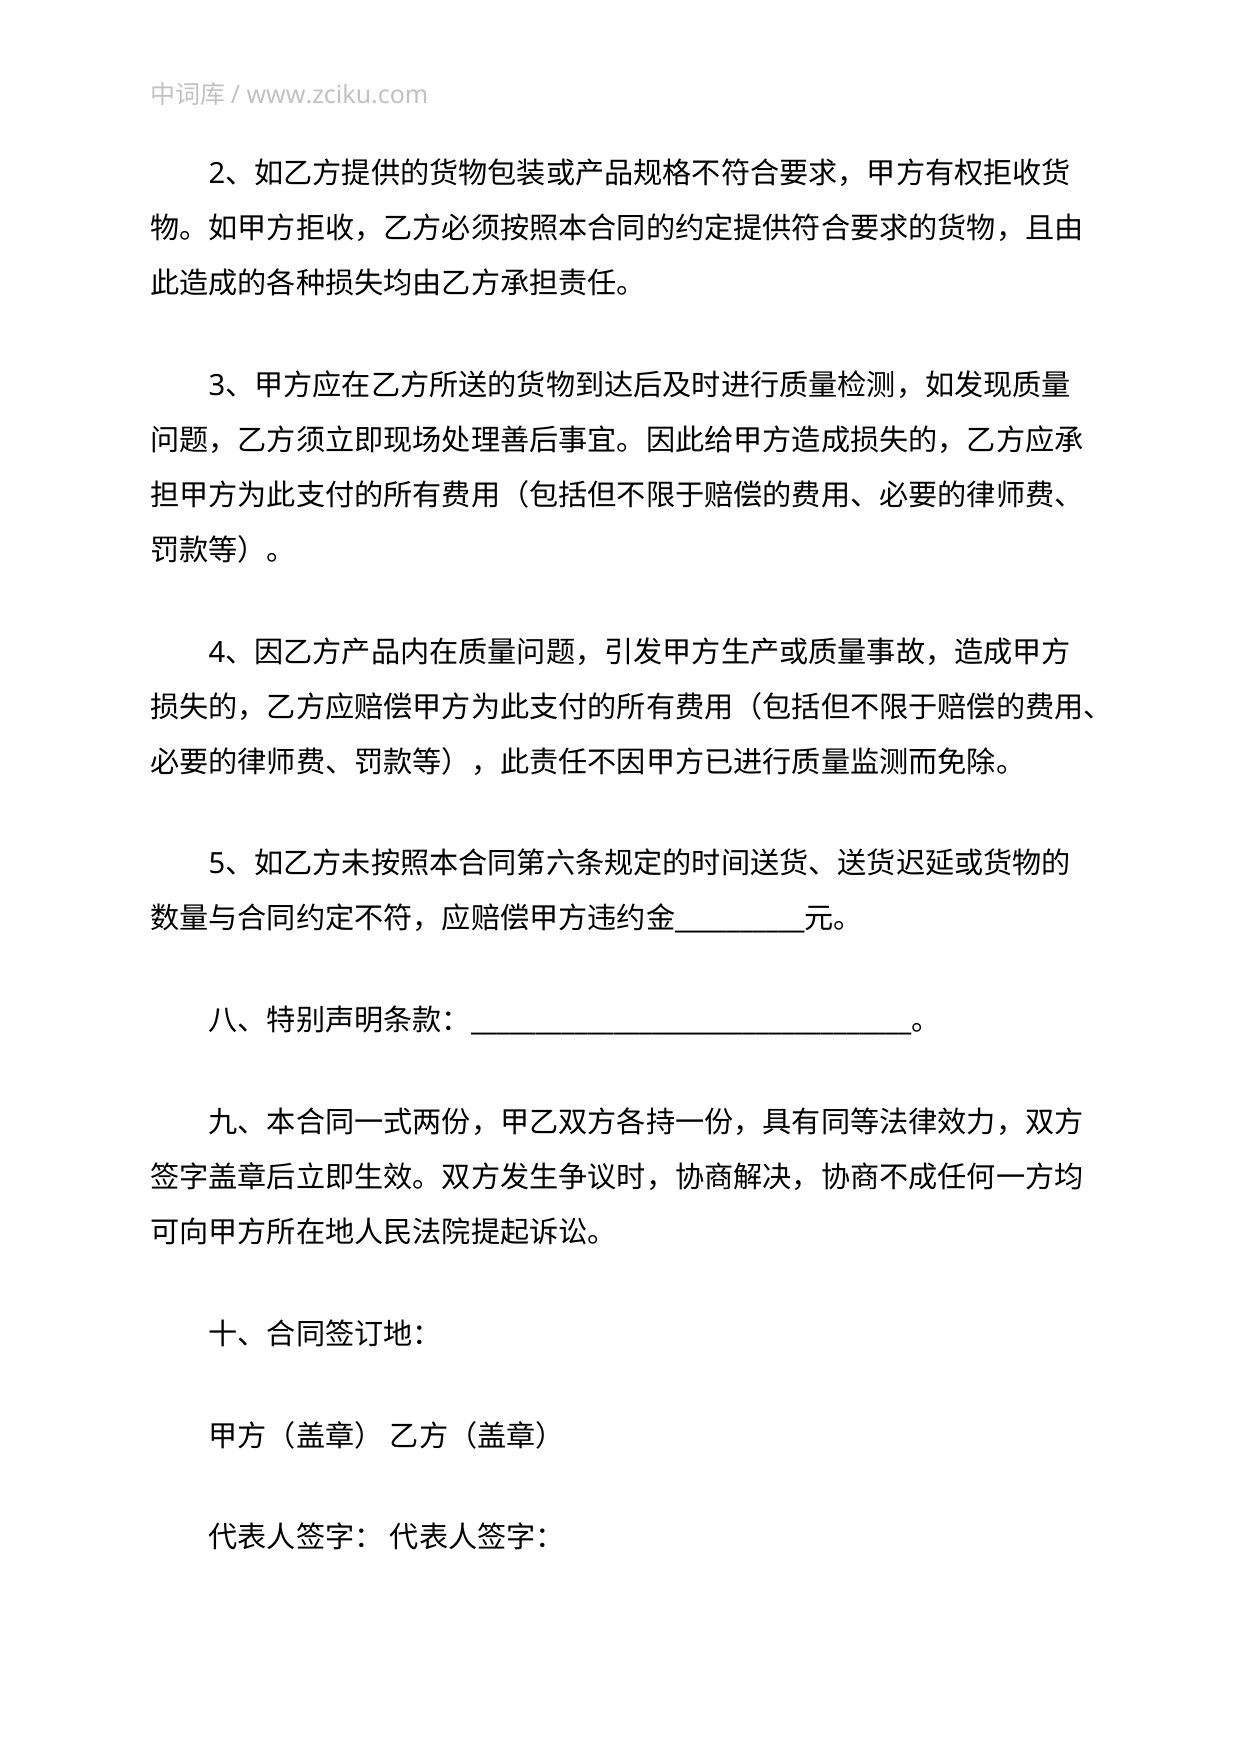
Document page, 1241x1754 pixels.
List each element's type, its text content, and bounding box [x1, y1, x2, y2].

text 甲方（盖章） 乙方（盖章） [150, 1412, 1090, 1454]
text 十、合同签订地： [150, 1310, 1090, 1353]
text 3、甲方应在乙方所送的货物到达后及时进行质量检测，如发现质量问题，乙方须立即现场处理善后事宜。因此给甲方造成损失的，乙方应承担甲方为此支付的所有费用（包括但不限于赔偿的费用、必要的律师费、罚款等）。 [150, 362, 1090, 569]
text 5、如乙方未按照本合同第六条规定的时间送货、送货迟延或货物的数量与合同约定不符，应赔偿甲方违约金__________元。 [150, 840, 1090, 937]
text 2、如乙方提供的货物包装或产品规格不符合要求，甲方有权拒收货物。如甲方拒收，乙方必须按照本合同的约定提供符合要求的货物，且由此造成的各种损失均由乙方承担责任。 [150, 150, 1090, 302]
text 八、特别声明条款：__________________________________。 [150, 997, 1090, 1039]
text 九、本合同一式两份，甲乙双方各持一份，具有同等法律效力，双方签字盖章后立即生效。双方发生争议时，协商解决，协商不成任何一方均可向甲方所在地人民法院提起诉讼。 [150, 1099, 1090, 1251]
text 4、因乙方产品内在质量问题，引发甲方生产或质量事故，造成甲方损失的，乙方应赔偿甲方为此支付的所有费用（包括但不限于赔偿的费用、必要的律师费、罚款等），此责任不因甲方已进行质量监测而免除。 [150, 628, 1090, 780]
text 代表人签字： 代表人签字： [150, 1514, 1090, 1556]
